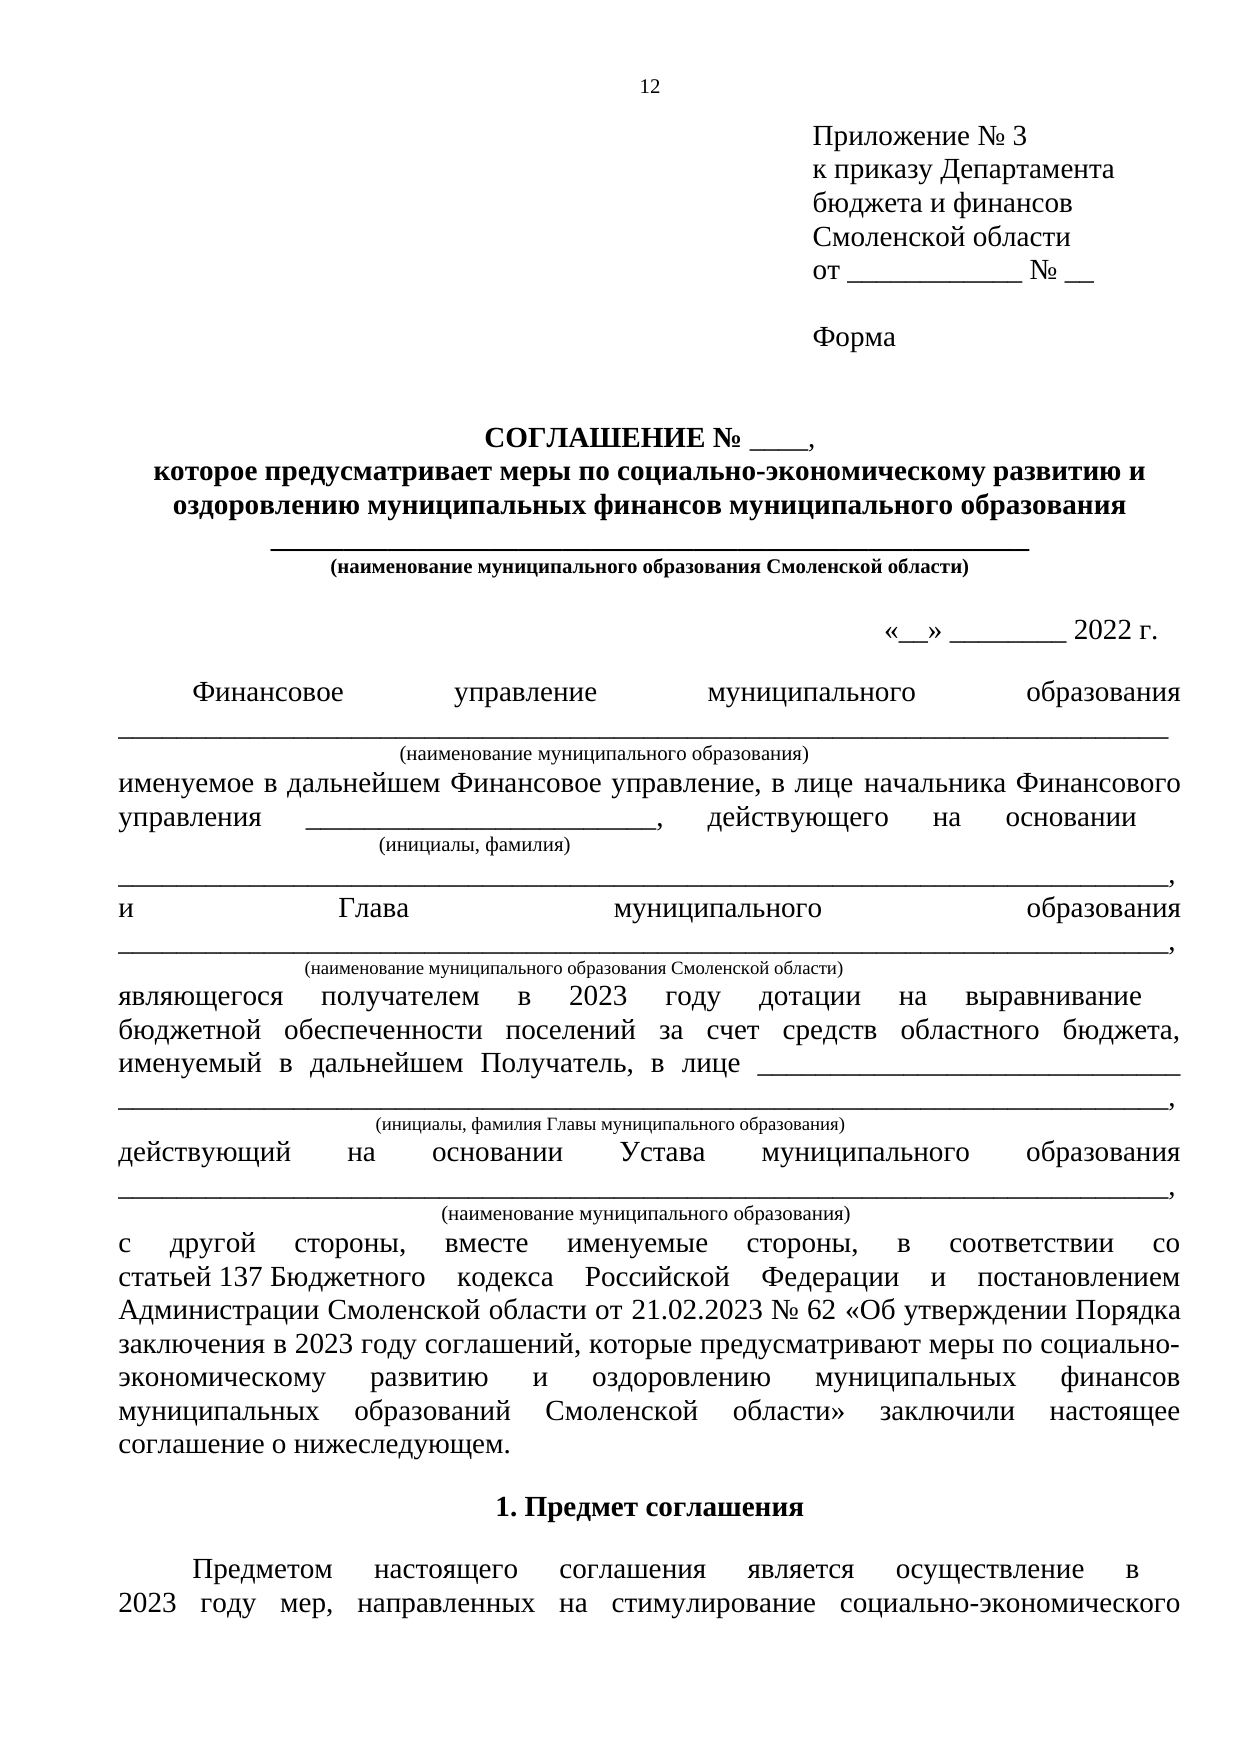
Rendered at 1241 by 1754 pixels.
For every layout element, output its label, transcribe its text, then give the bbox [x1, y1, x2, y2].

text действующий на основании Устава муниципального образования ________________________________________________________________________, (наименование муниципального образования) [118, 1134, 1181, 1225]
text которое предусматривает меры по социально-экономическому развитию и оздоровлению муниципальных финансов муниципального образования ____________________________________________________ [118, 453, 1181, 554]
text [118, 1551, 1181, 1618]
text 1. Предмет соглашения [118, 1489, 1181, 1522]
text с другой стороны, вместе именуемые стороны, в соответствии со статьей 137 Бюджетного кодекса Российской Федерации и постановлением Администрации Смоленской области от 21.02.2023 № 62 «Об утверждении Порядка заключения в 2023 году соглашений, которые предусматривают меры по социально-экономическому развитию и оздоровлению муниципальных финансов муниципальных образований Смоленской области» заключили настоящее соглашение о нижеследующем. [118, 1225, 1181, 1460]
text «__» ________ 2022 г. [118, 612, 1181, 645]
table_header Приложение № 3 к приказу Департамента бюджета и финансов Смоленской области от ____________ № __ [738, 118, 1167, 286]
text являющегося получателем в 2023 году дотации на выравнивание бюджетной обеспеченности поселений за счет средств областного бюджета, именуемый в дальнейшем Получатель, в лице _____________________________ ________________________________________________________________________, (инициалы, фамилия Главы муниципального образования) [118, 978, 1181, 1134]
text (наименование муниципального образования Смоленской области) [118, 554, 1181, 578]
text именуемое в дальнейшем Финансовое управление, в лице начальника Финансового управления ________________________, действующего на основании (инициалы, фамилия) [118, 765, 1181, 856]
text ________________________________________________________________________,и Глава муниципального образования ________________________________________________________________________, [118, 856, 1181, 957]
text Форма [812, 319, 1181, 353]
text Финансовое управление муниципального образования ________________________________________________________________________ (наименование муниципального образования) [118, 674, 1181, 765]
text (наименование муниципального образования Смоленской области) [118, 957, 1181, 978]
text СОГЛАШЕНИЕ № ____, [118, 420, 1181, 453]
